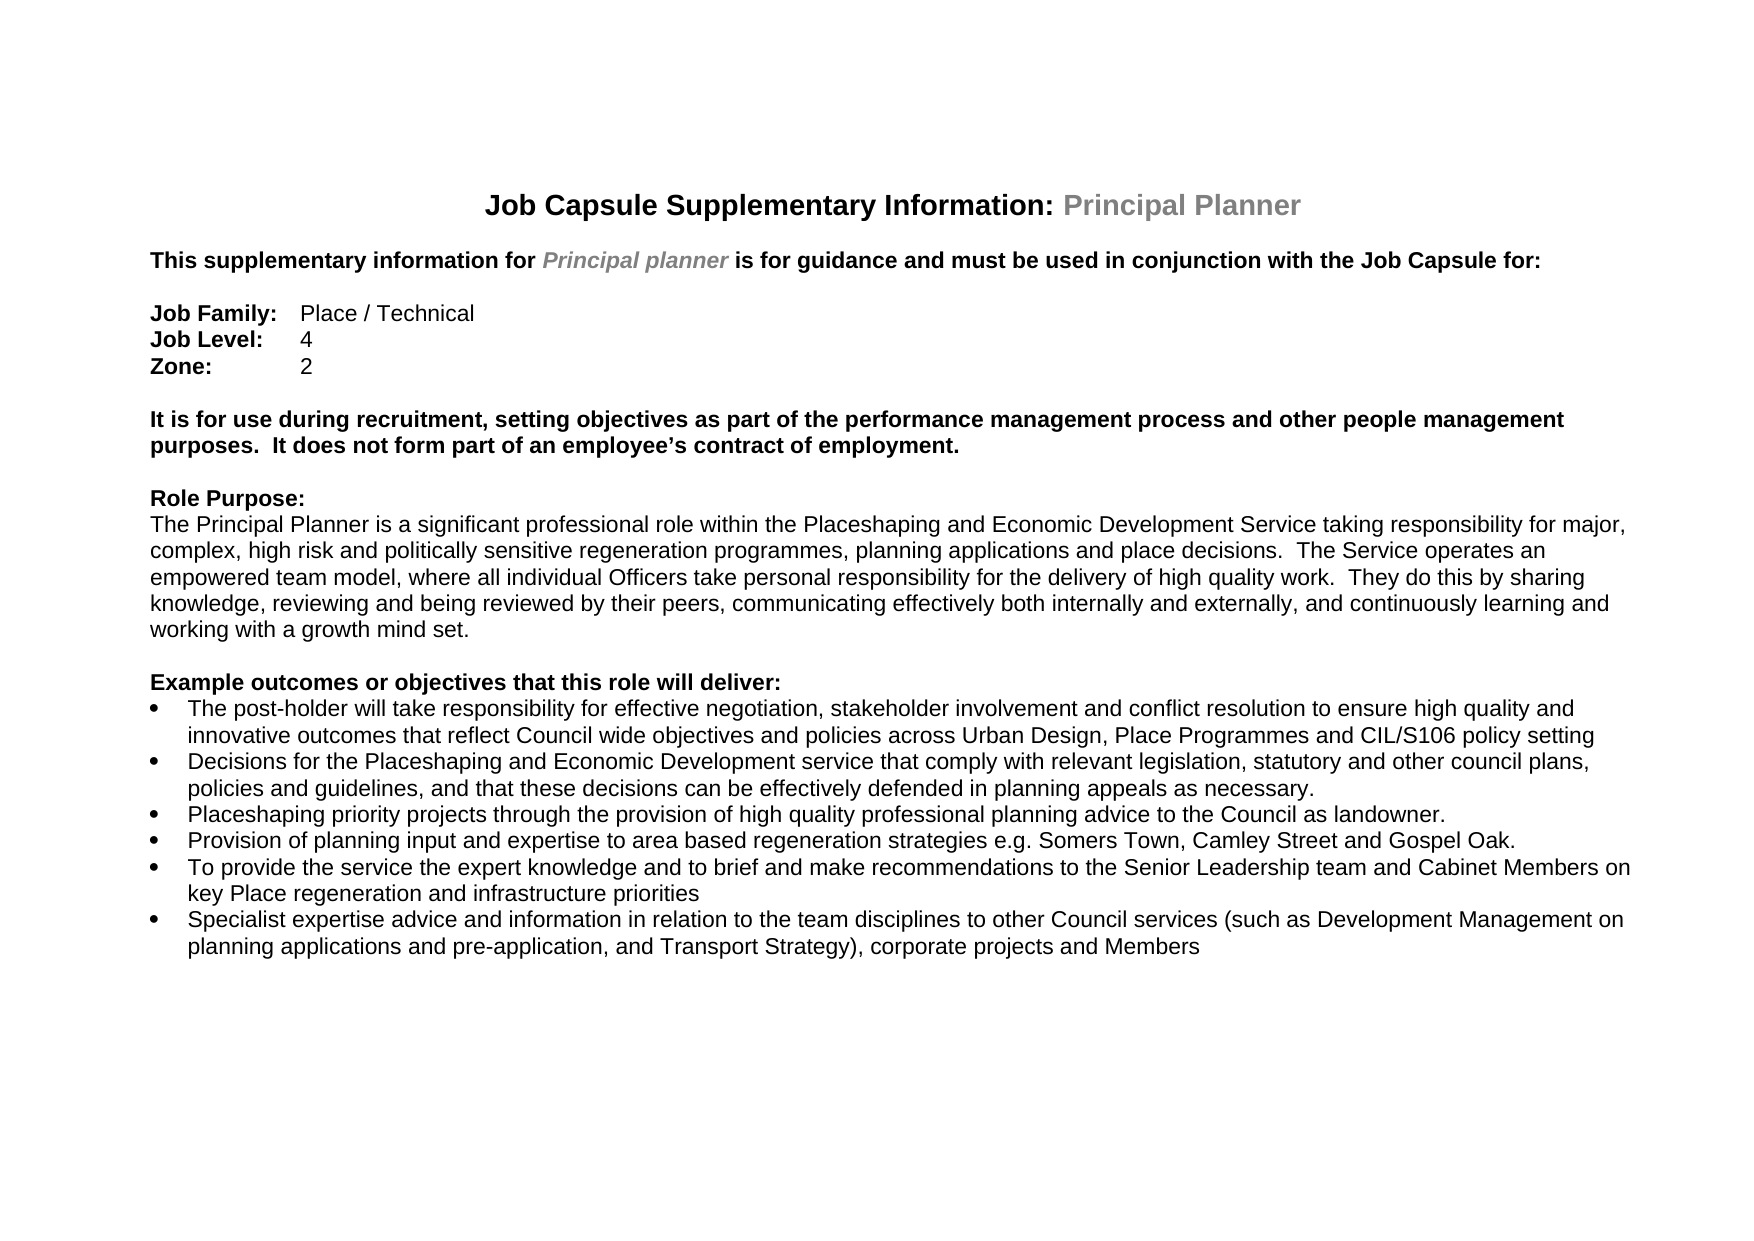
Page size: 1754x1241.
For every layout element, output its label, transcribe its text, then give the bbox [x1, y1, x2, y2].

list Provision of planning input and expertise to area based regeneration strategies e.g. Somers Town, Camley Street and Gospel Oak. [150, 827, 1636, 853]
list Specialist expertise advice and information in relation to the team disciplines to other Council services (such as Development Management on planning applications and pre-application, and Transport Strategy), corporate projects and Members [150, 906, 1636, 959]
text Zone: 2 [150, 353, 1636, 379]
list Decisions for the Placeshaping and Economic Development service that comply with relevant legislation, statutory and other council plans, policies and guidelines, and that these decisions can be effectively defended in planning appeals as necessary. [150, 748, 1636, 801]
text It is for use during recruitment, setting objectives as part of the performance management process and other people management purposes. It does not form part of an employee’s contract of employment. [150, 406, 1636, 458]
text Job Capsule Supplementary Information: Principal Planner [150, 187, 1636, 221]
text Job Level: 4 [150, 326, 1636, 353]
text The Principal Planner is a significant professional role within the Placeshaping and Economic Development Service taking responsibility for major, complex, high risk and politically sensitive regeneration programmes, planning applications and place decisions. The Service operates an empowered team model, where all individual Officers take personal responsibility for the delivery of high quality work. They do this by sharing knowledge, reviewing and being reviewed by their peers, communicating effectively both internally and externally, and continuously learning and working with a growth mind set. [150, 511, 1636, 643]
text This supplementary information for Principal planner is for guidance and must be used in conjunction with the Job Capsule for: [150, 247, 1636, 274]
list To provide the service the expert knowledge and to brief and make recommendations to the Senior Leadership team and Cabinet Members on key Place regeneration and infrastructure priorities [150, 853, 1636, 906]
list The post-holder will take responsibility for effective negotiation, stakeholder involvement and conflict resolution to ensure high quality and innovative outcomes that reflect Council wide objectives and policies across Urban Design, Place Programmes and CIL/S106 policy setting [150, 695, 1636, 748]
text Example outcomes or objectives that this role will deliver: [150, 669, 1636, 695]
list Placeshaping priority projects through the provision of high quality professional planning advice to the Council as landowner. [150, 801, 1636, 827]
text Role Purpose: [150, 484, 1636, 511]
text Job Family: Place / Technical [150, 300, 1636, 326]
